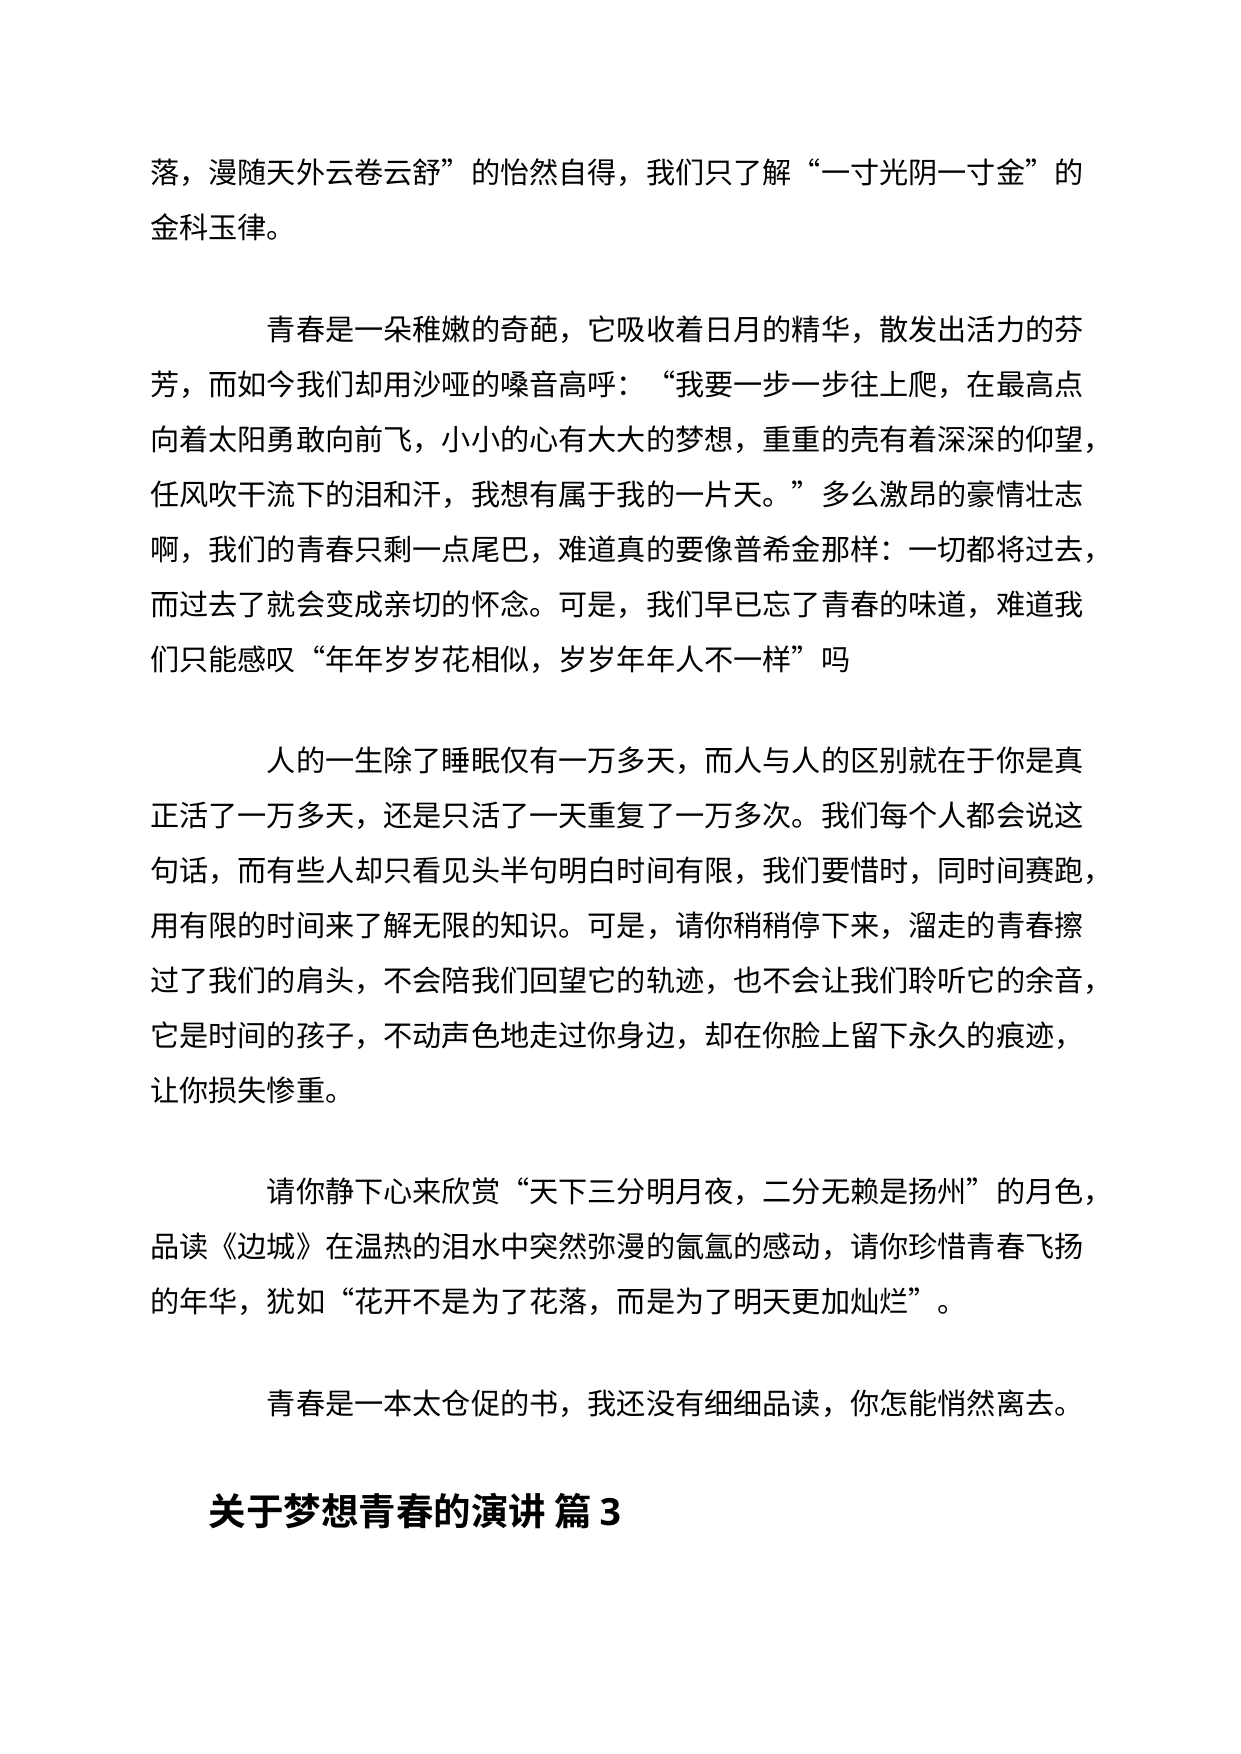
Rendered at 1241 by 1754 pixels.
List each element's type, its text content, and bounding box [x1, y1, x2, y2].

text 关于梦想青春的演讲 篇3 [150, 1482, 1090, 1537]
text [150, 150, 1090, 247]
text 青春是一本太仓促的书，我还没有细细品读，你怎能悄然离去。 [150, 1381, 1090, 1423]
text 人的一生除了睡眠仅有一万多天，而人与人的区别就在于你是真正活了一万多天，还是只活了一天重复了一万多次。我们每个人都会说这句话，而有些人却只看见头半句明白时间有限，我们要惜时，同时间赛跑，用有限的时间来了解无限的知识。可是，请你稍稍停下来，溜走的青春擦过了我们的肩头，不会陪我们回望它的轨迹，也不会让我们聆听它的余音，它是时间的孩子，不动声色地走过你身边，却在你脸上留下永久的痕迹，让你损失惨重。 [150, 738, 1090, 1109]
text 青春是一朵稚嫩的奇葩，它吸收着日月的精华，散发出活力的芬芳，而如今我们却用沙哑的嗓音高呼：“我要一步一步往上爬，在最高点向着太阳勇敢向前飞，小小的心有大大的梦想，重重的壳有着深深的仰望，任风吹干流下的泪和汗，我想有属于我的一片天。”多么激昂的豪情壮志啊，我们的青春只剩一点尾巴，难道真的要像普希金那样：一切都将过去，而过去了就会变成亲切的怀念。可是，我们早已忘了青春的味道，难道我们只能感叹“年年岁岁花相似，岁岁年年人不一样”吗 [150, 307, 1090, 678]
text 请你静下心来欣赏“天下三分明月夜，二分无赖是扬州”的月色，品读《边城》在温热的泪水中突然弥漫的氤氲的感动，请你珍惜青春飞扬的年华，犹如“花开不是为了花落，而是为了明天更加灿烂”。 [150, 1169, 1090, 1321]
